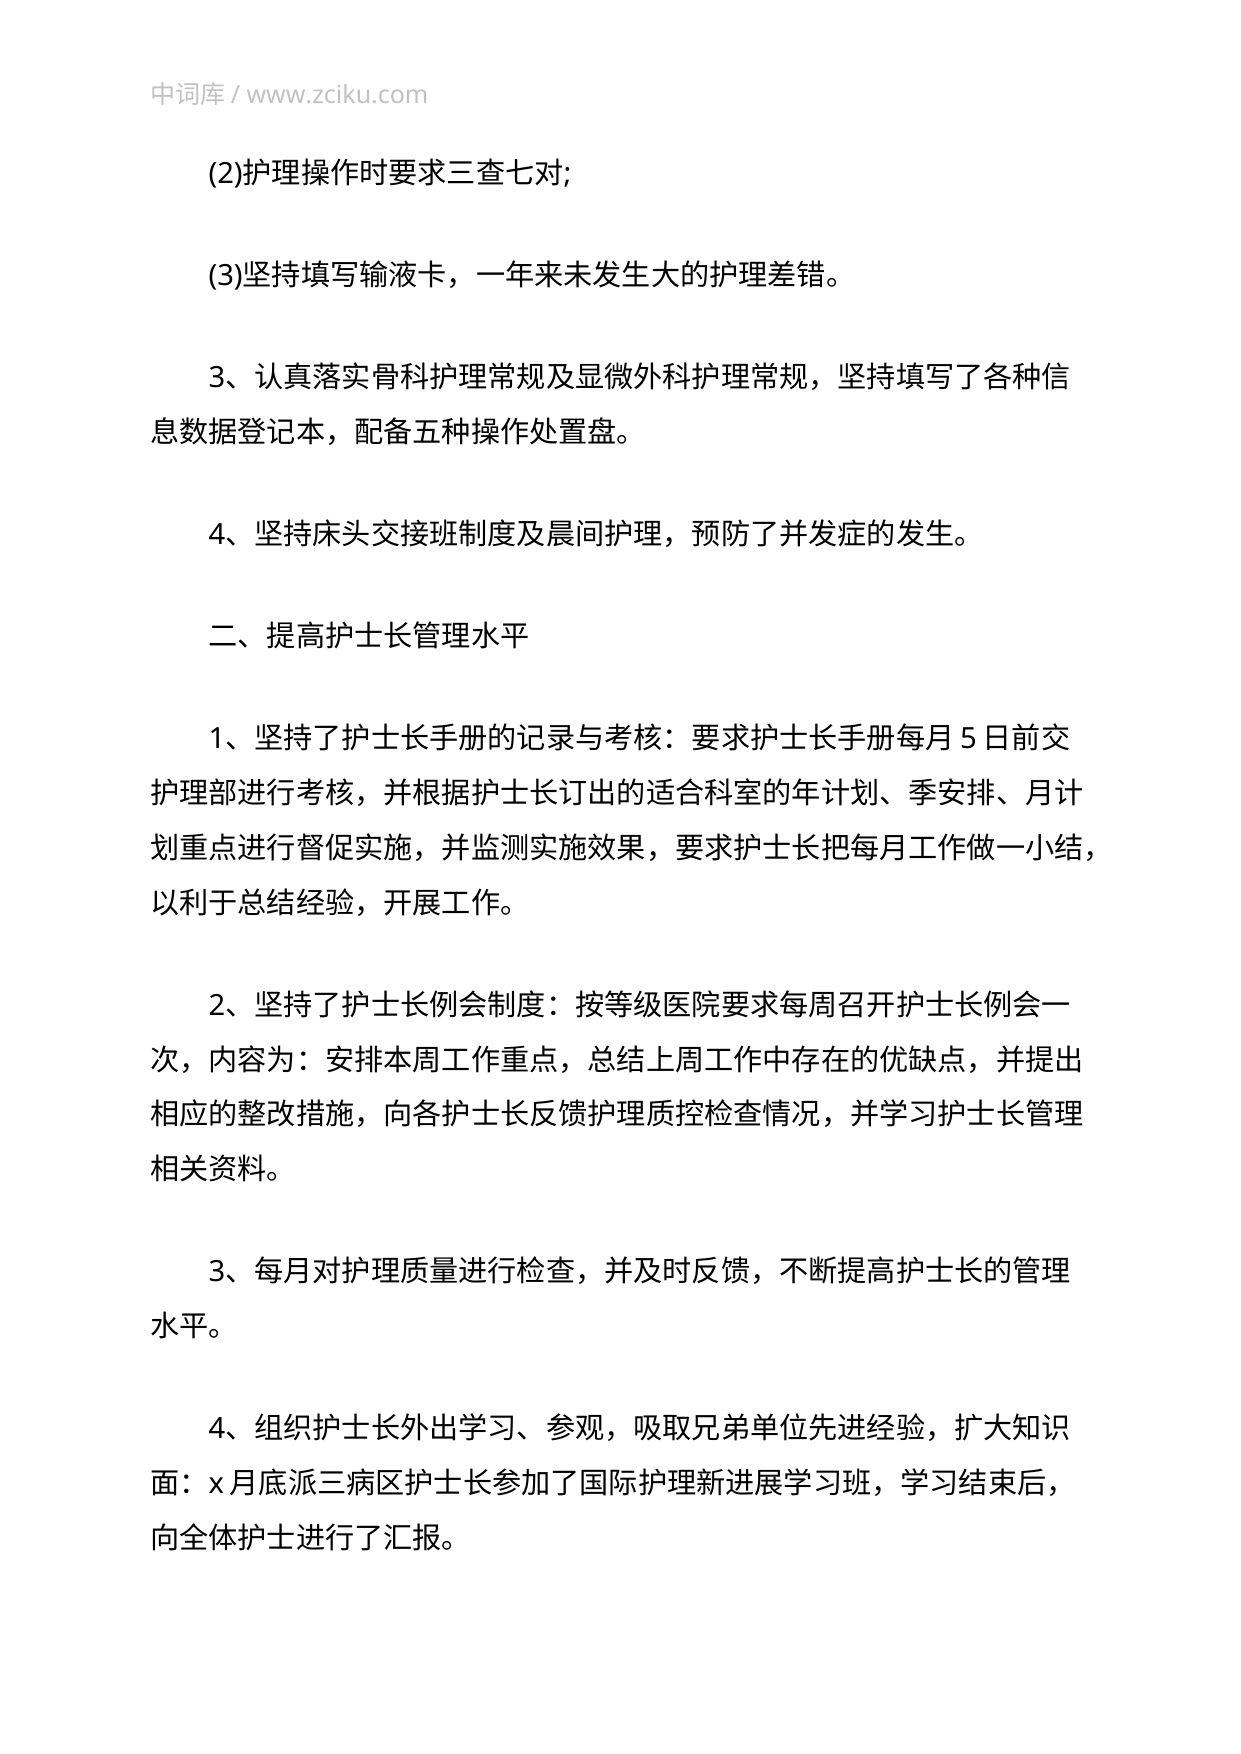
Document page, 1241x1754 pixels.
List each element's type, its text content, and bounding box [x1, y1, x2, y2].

text 1、坚持了护士长手册的记录与考核：要求护士长手册每月5日前交护理部进行考核，并根据护士长订出的适合科室的年计划、季安排、月计划重点进行督促实施，并监测实施效果，要求护士长把每月工作做一小结，以利于总结经验，开展工作。 [150, 714, 1090, 922]
text (2)护理操作时要求三查七对; [150, 150, 1090, 192]
text 二、提高护士长管理水平 [150, 613, 1090, 655]
text 2、坚持了护士长例会制度：按等级医院要求每周召开护士长例会一次，内容为：安排本周工作重点，总结上周工作中存在的优缺点，并提出相应的整改措施，向各护士长反馈护理质控检查情况，并学习护士长管理相关资料。 [150, 981, 1090, 1188]
text 3、每月对护理质量进行检查，并及时反馈，不断提高护士长的管理水平。 [150, 1248, 1090, 1345]
text 4、坚持床头交接班制度及晨间护理，预防了并发症的发生。 [150, 511, 1090, 553]
text (3)坚持填写输液卡，一年来未发生大的护理差错。 [150, 252, 1090, 294]
text 4、组织护士长外出学习、参观，吸取兄弟单位先进经验，扩大知识面：x月底派三病区护士长参加了国际护理新进展学习班，学习结束后，向全体护士进行了汇报。 [150, 1404, 1090, 1557]
text 3、认真落实骨科护理常规及显微外科护理常规，坚持填写了各种信息数据登记本，配备五种操作处置盘。 [150, 354, 1090, 451]
